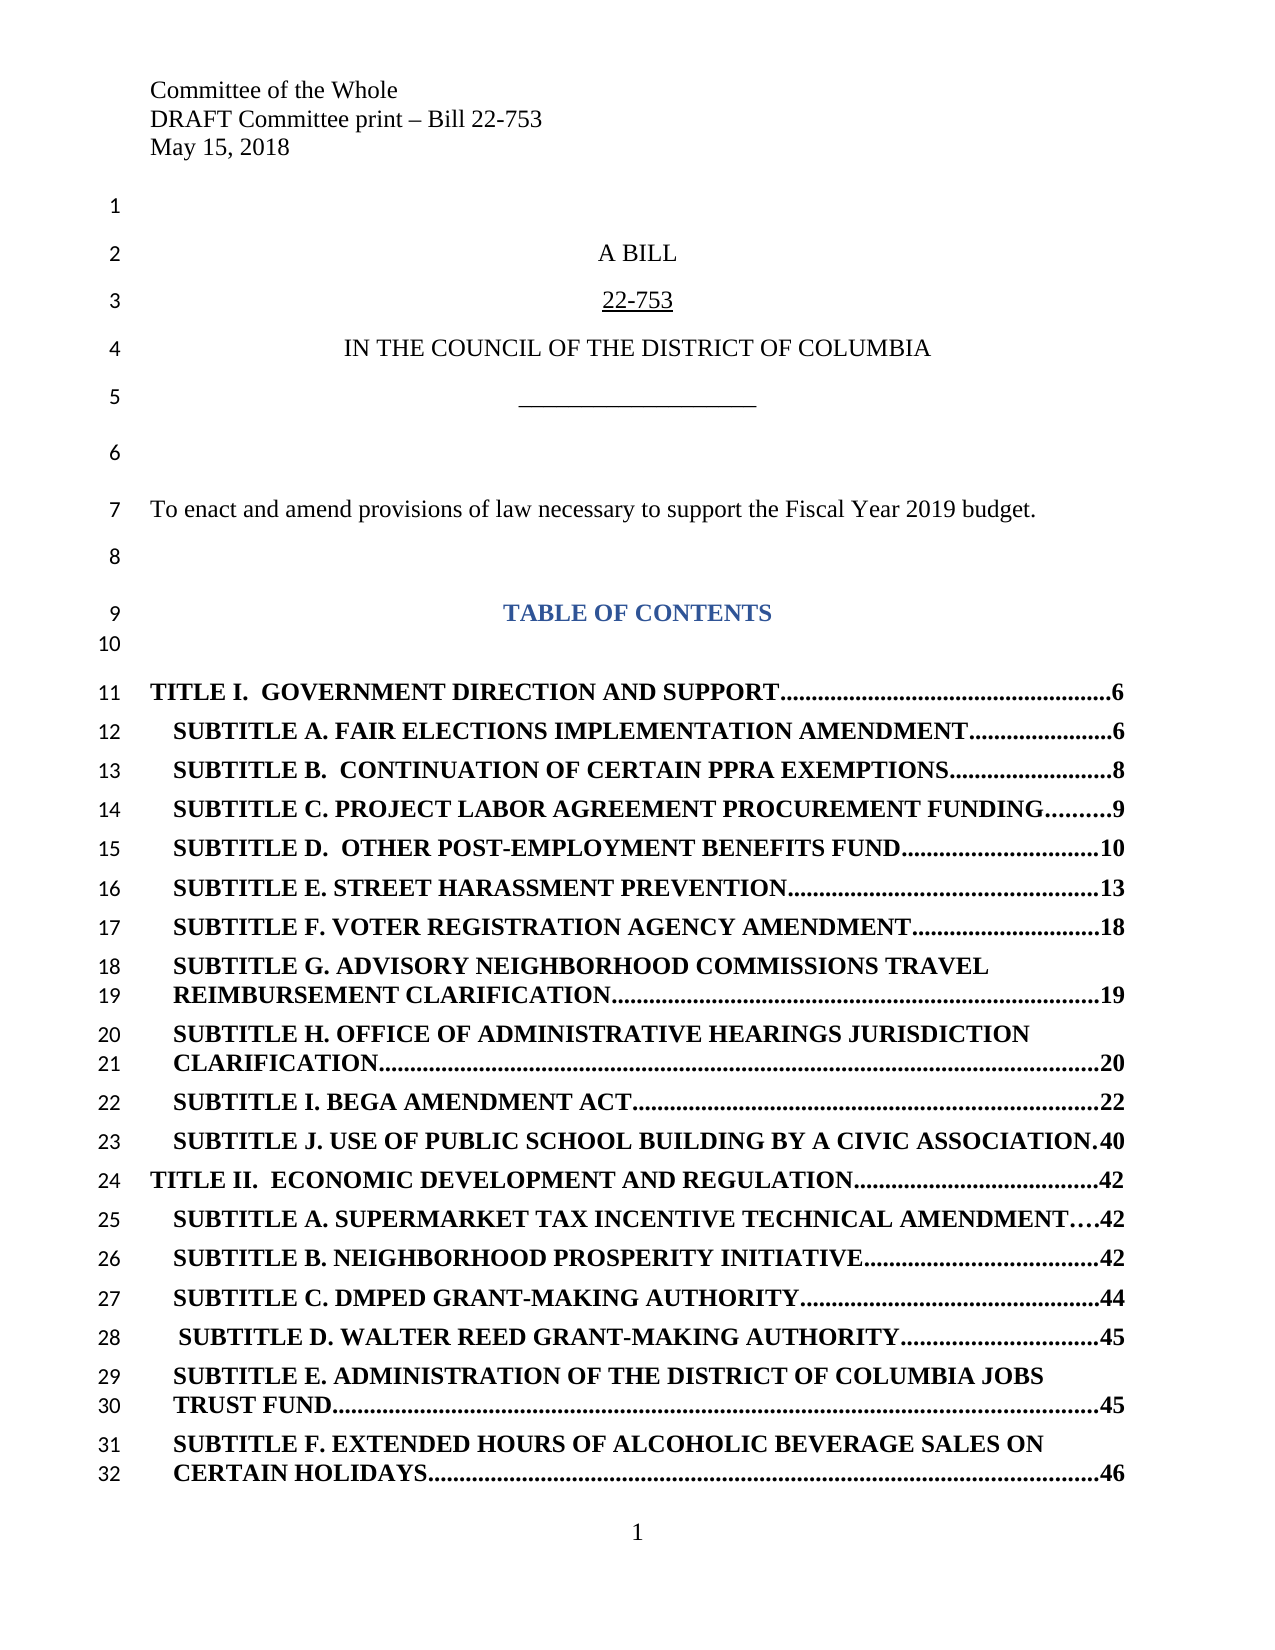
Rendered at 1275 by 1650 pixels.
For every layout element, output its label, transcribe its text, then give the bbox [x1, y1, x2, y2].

text IN THE COUNCIL OF THE DISTRICT OF COLUMBIA [150, 333, 1125, 362]
text 22-753 [150, 285, 1125, 314]
text To enact and amend provisions of law necessary to support the Fiscal Year 2019 budget. [150, 494, 1125, 523]
text A BILL [150, 238, 1125, 266]
text ___________________ [150, 381, 1125, 409]
